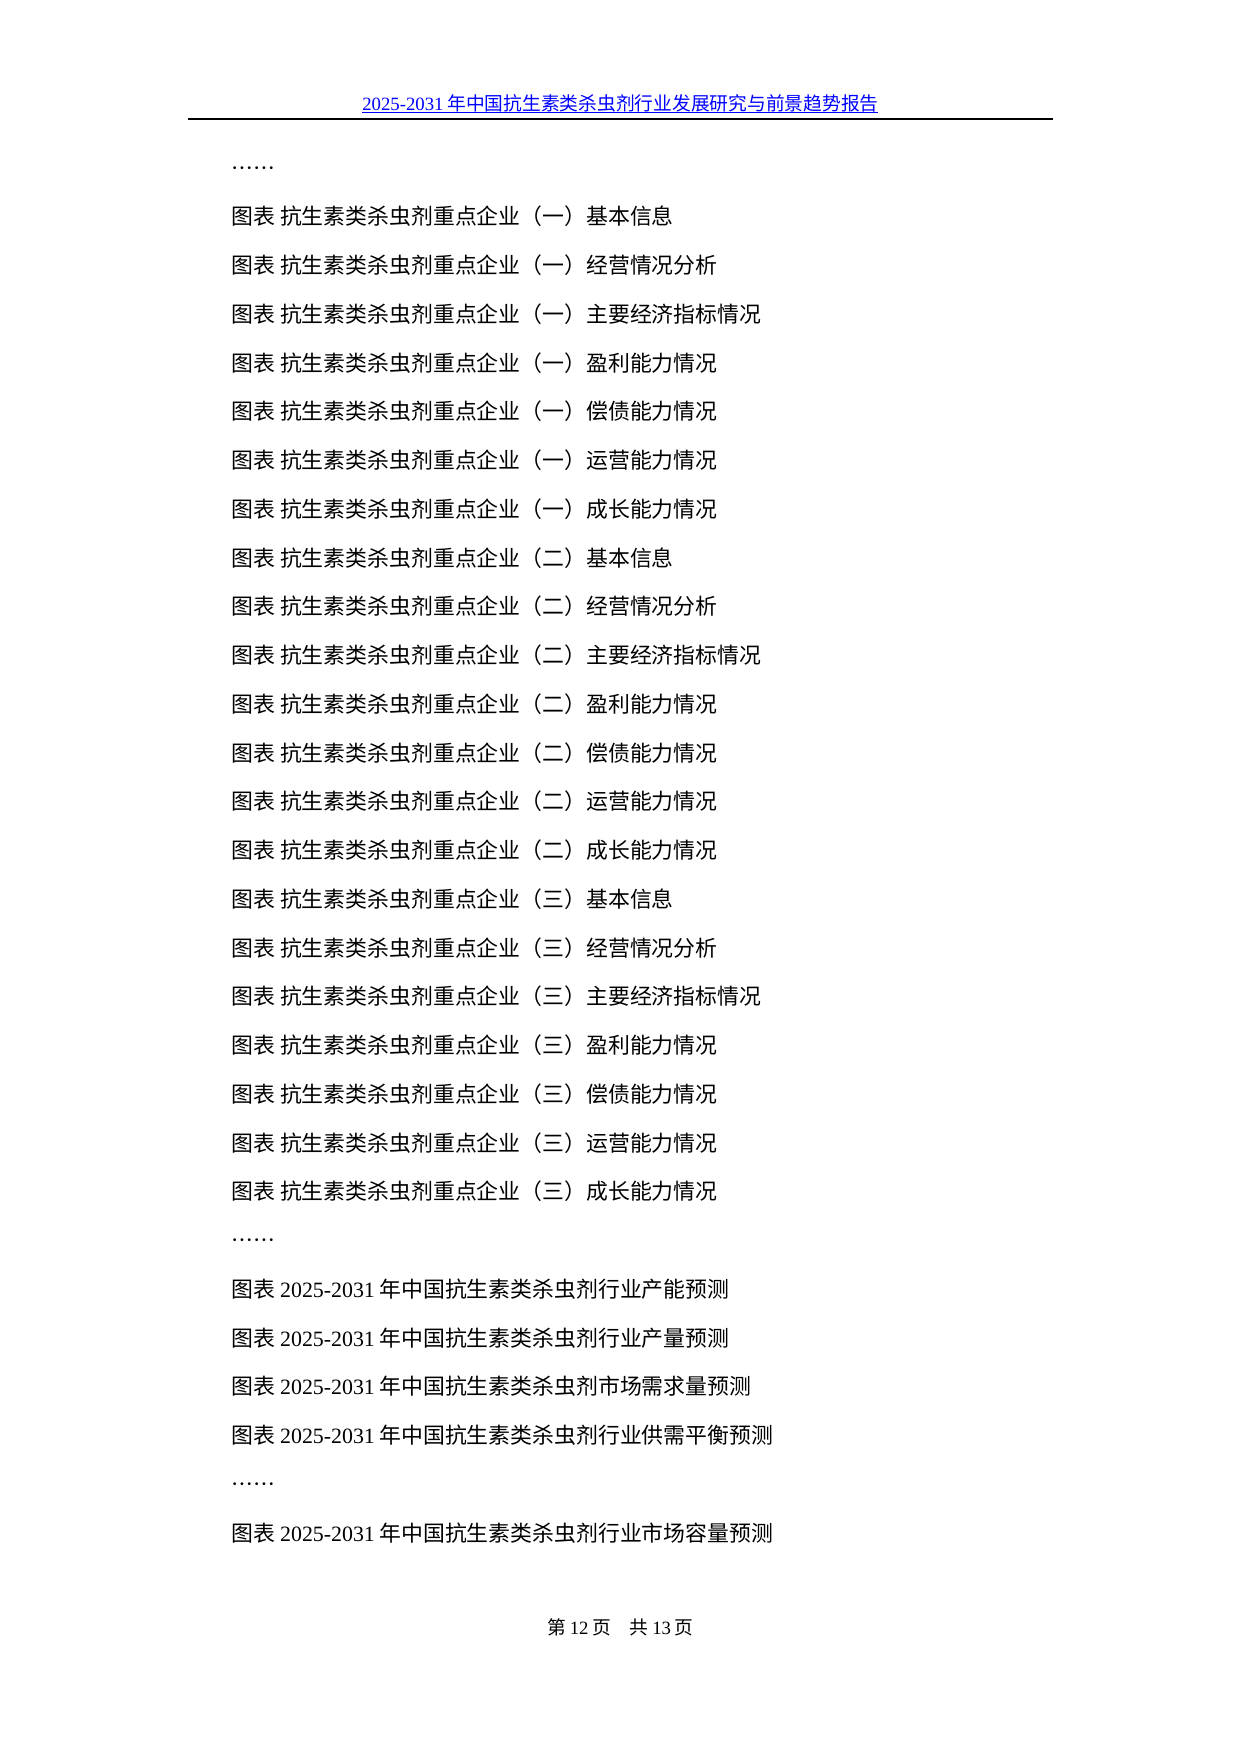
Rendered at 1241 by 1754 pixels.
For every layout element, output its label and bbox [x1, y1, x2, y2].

text [187, 150, 1053, 1548]
